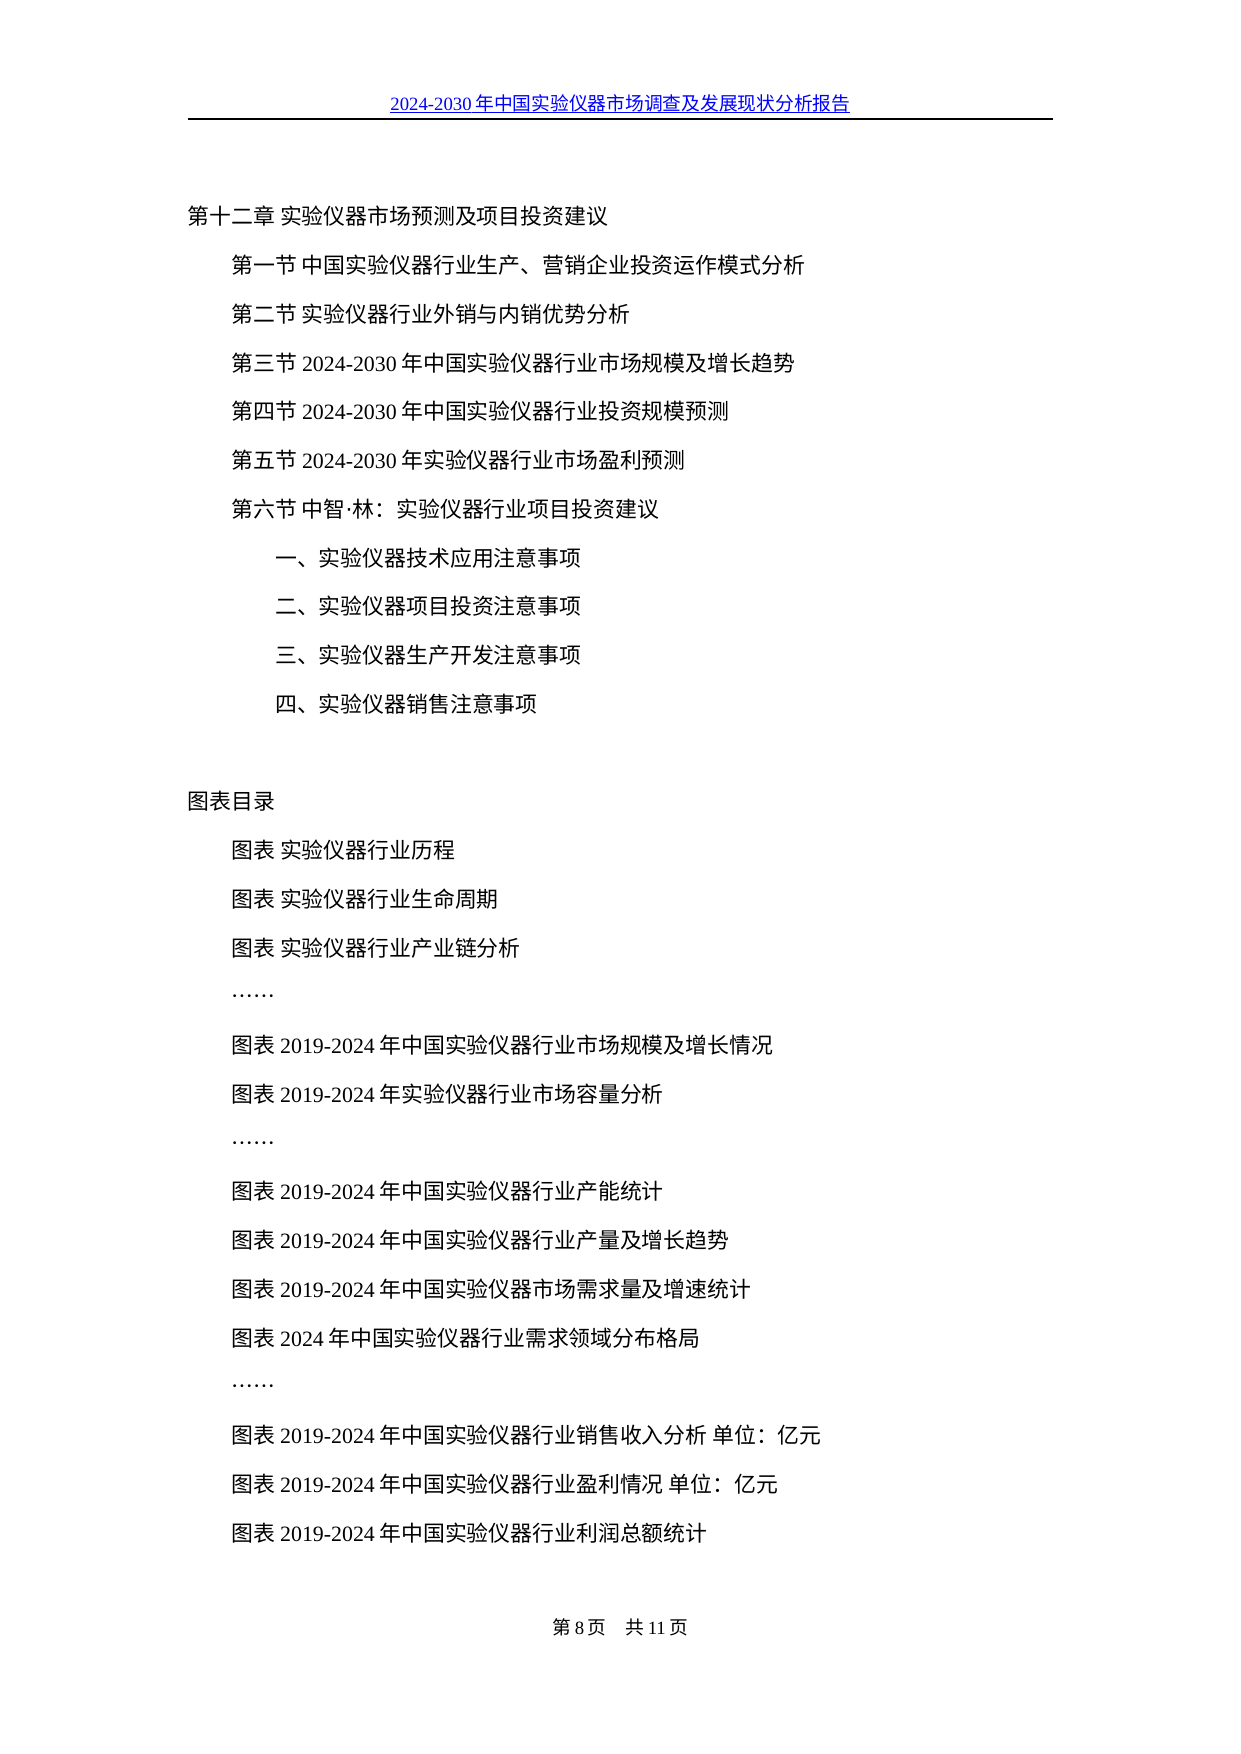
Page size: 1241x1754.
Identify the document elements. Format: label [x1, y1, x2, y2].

text [187, 150, 1053, 1548]
